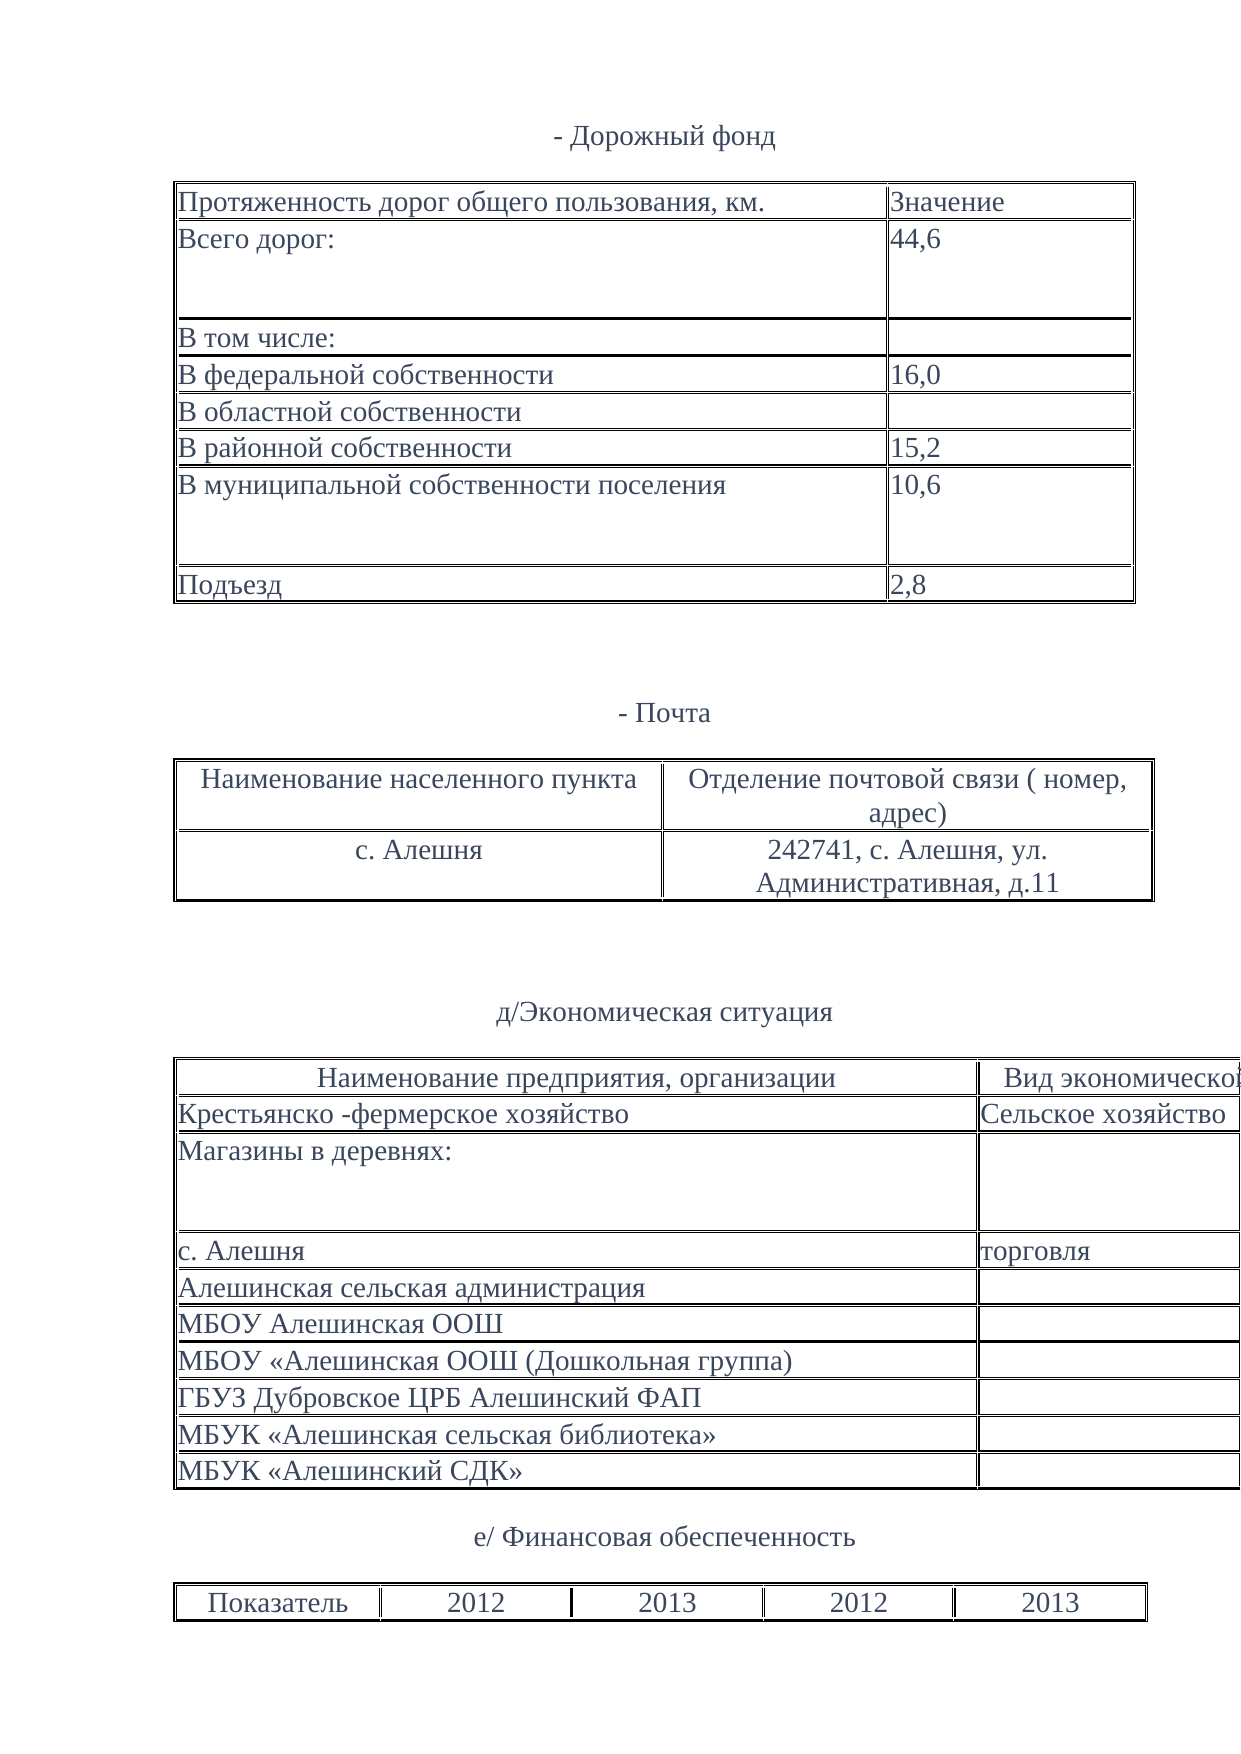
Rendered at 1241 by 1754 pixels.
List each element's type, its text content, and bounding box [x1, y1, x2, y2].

table_header Наименование предприятия, организации [175, 1058, 978, 1093]
table_cell [889, 317, 1133, 354]
table_cell с. Алешня [177, 829, 663, 899]
table_cell 44,6 [888, 218, 1134, 317]
table_header Отделение почтовой связи ( номер, адрес) [663, 762, 1151, 828]
table_cell [980, 1134, 1239, 1230]
text - Дорожный фонд [177, 118, 1152, 152]
text е/ Финансовая обеспеченность [177, 1519, 1152, 1553]
table_cell [980, 1417, 1239, 1450]
table_cell В областной собственности [175, 391, 887, 427]
table_cell Алешинская сельская администрация [177, 1266, 976, 1303]
table_header Протяженность дорог общего пользования, км. [177, 184, 887, 218]
table_cell В муниципальной собственности поселения [177, 464, 886, 564]
table_header 2012 [764, 1584, 954, 1619]
text - Почта [177, 696, 1152, 729]
table_cell [978, 1454, 1240, 1487]
table_cell с. Алешня [175, 1230, 978, 1266]
table_cell МБУК «Алешинский СДК» [177, 1450, 978, 1487]
table_cell В районной собственности [177, 428, 886, 464]
table_cell [980, 1343, 1239, 1377]
table_header Показатель [177, 1586, 381, 1619]
table_cell Подъезд [175, 564, 887, 600]
table_cell Всего дорог: [175, 218, 887, 317]
table_cell 15,2 [889, 428, 1133, 464]
table_cell В федеральной собственности [177, 354, 886, 391]
table_header 2013 [954, 1586, 1145, 1619]
table_cell ГБУЗ Дубровское ЦРБ Алешинский ФАП [175, 1377, 978, 1413]
table_header Значение [888, 184, 1133, 218]
table_cell [980, 1270, 1239, 1303]
table_cell 10,6 [889, 464, 1133, 564]
table_cell [888, 391, 1134, 427]
table_cell Крестьянско -фермерское хозяйство [177, 1094, 976, 1130]
table_cell Сельское хозяйство [980, 1097, 1239, 1130]
table_header Вид экономической деятельности [978, 1060, 1240, 1093]
table_cell 242741, с. Алешня, ул. Административная, д.11 [663, 829, 1152, 899]
table_cell МБОУ Алешинская ООШ [177, 1303, 976, 1340]
table_cell [980, 1380, 1239, 1413]
table_cell [980, 1307, 1239, 1340]
table_cell торговля [980, 1233, 1239, 1266]
table_cell МБУК «Алешинская сельская библиотека» [177, 1414, 976, 1450]
table_header 2013 [571, 1586, 763, 1619]
table_cell Магазины в деревнях: [177, 1130, 976, 1230]
table_cell 16,0 [889, 354, 1133, 391]
table_cell МБОУ «Алешинская ООШ (Дошкольная группа) [177, 1340, 976, 1377]
table_cell 2,8 [888, 564, 1134, 600]
table_header Наименование населенного пункта [177, 762, 663, 828]
table_cell В том числе: [177, 317, 886, 354]
table_header 2012 [381, 1586, 571, 1619]
text д/Экономическая ситуация [177, 994, 1152, 1027]
